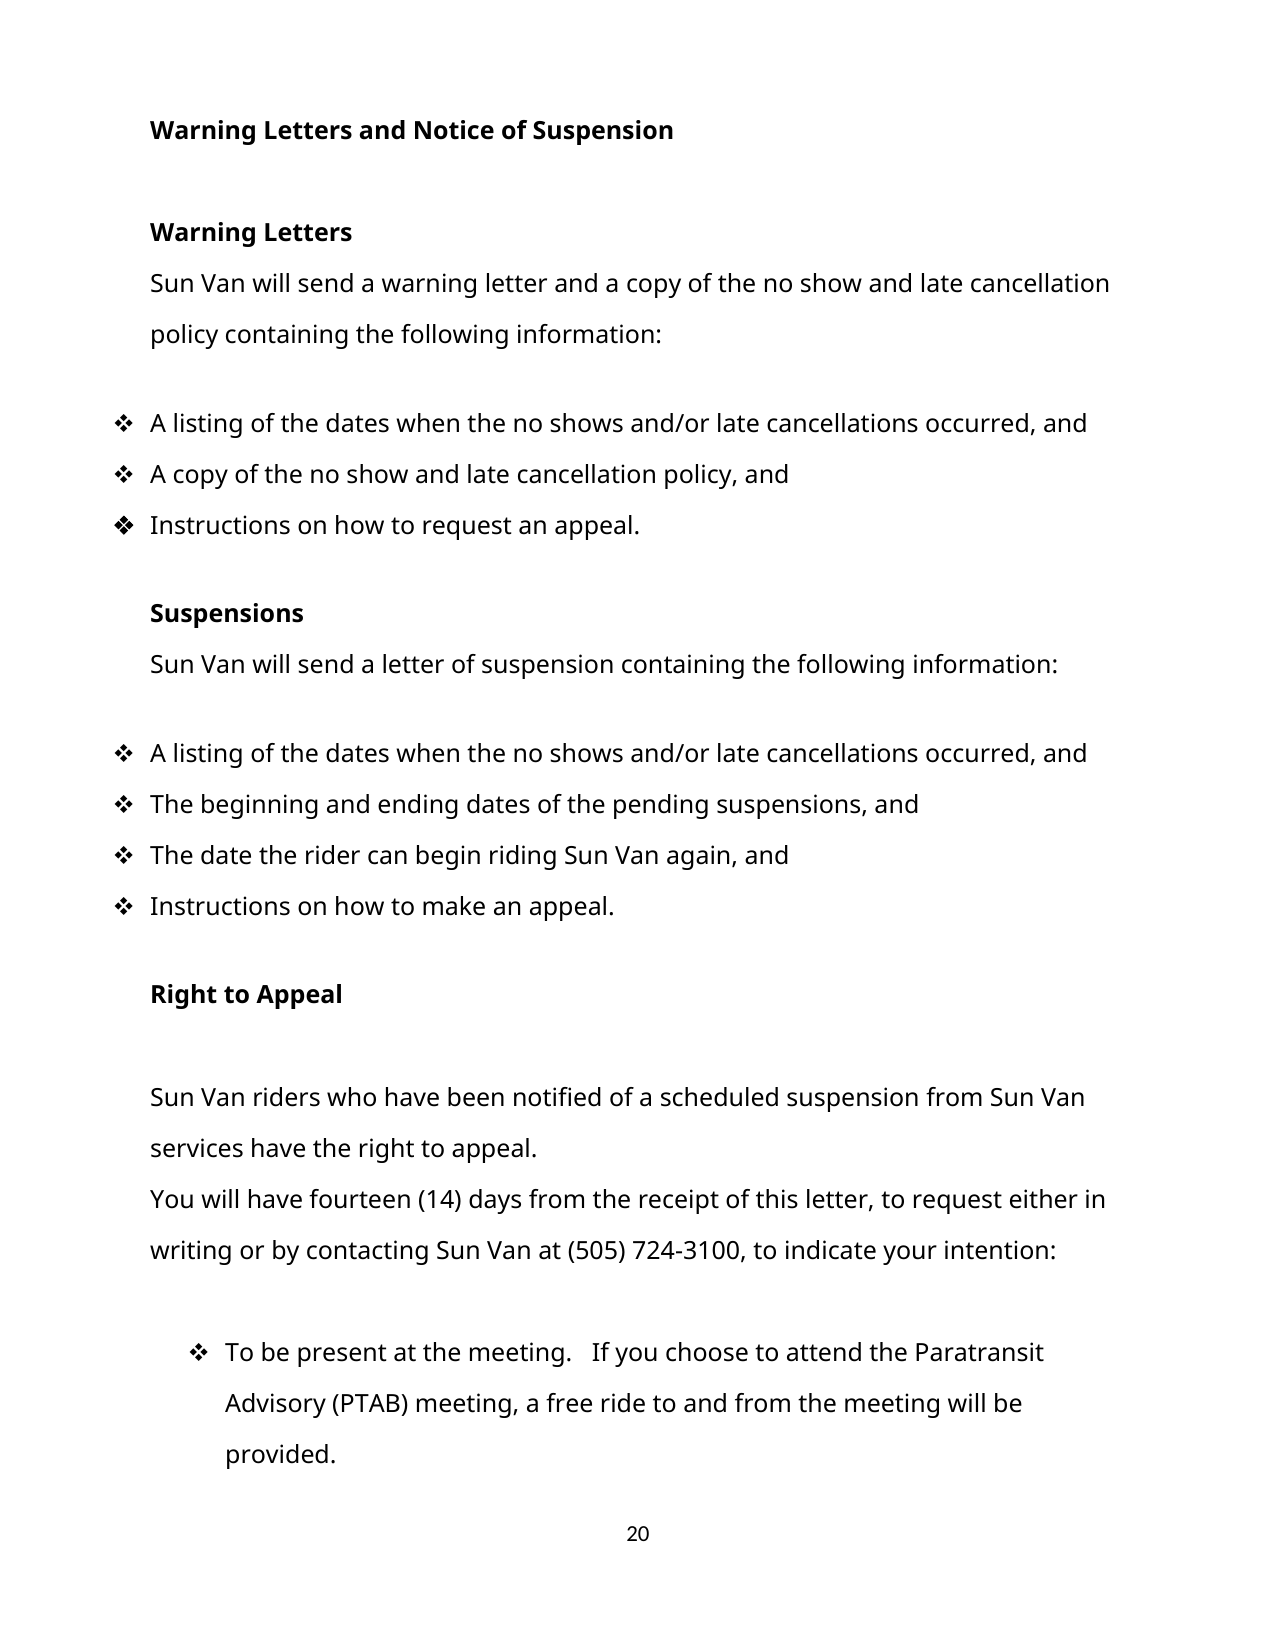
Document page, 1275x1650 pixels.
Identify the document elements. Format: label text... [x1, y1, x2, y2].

list Instructions on how to make an appeal. [112, 888, 1125, 923]
list The date the rider can begin riding Sun Van again, and [112, 837, 1125, 872]
text You will have fourteen (14) days from the receipt of this letter, to request either in writing or by contacting Sun Van at (505) 724-3100, to indicate your intention: [150, 1181, 1125, 1266]
text Suspensions [150, 596, 1125, 630]
list The beginning and ending dates of the pending suspensions, and [112, 786, 1125, 821]
list To be present at the meeting. If you choose to attend the Paratransit Advisory (PTAB) meeting, a free ride to and from the meeting will be provided. [187, 1334, 1125, 1471]
list A listing of the dates when the no shows and/or late cancellations occurred, and [112, 405, 1125, 439]
list A listing of the dates when the no shows and/or late cancellations occurred, and [112, 735, 1125, 769]
list Instructions on how to request an appeal. [112, 507, 1125, 541]
list A copy of the no show and late cancellation policy, and [112, 456, 1125, 490]
text Right to Appeal [150, 977, 1125, 1011]
text Sun Van will send a letter of suspension containing the following information: [150, 647, 1125, 681]
text Warning Letters [150, 214, 1125, 249]
text Sun Van riders who have been notified of a scheduled suspension from Sun Van services have the right to appeal. [150, 1079, 1125, 1164]
text Warning Letters and Notice of Suspension [150, 112, 1125, 147]
text Sun Van will send a warning letter and a copy of the no show and late cancellation policy containing the following information: [150, 266, 1125, 351]
